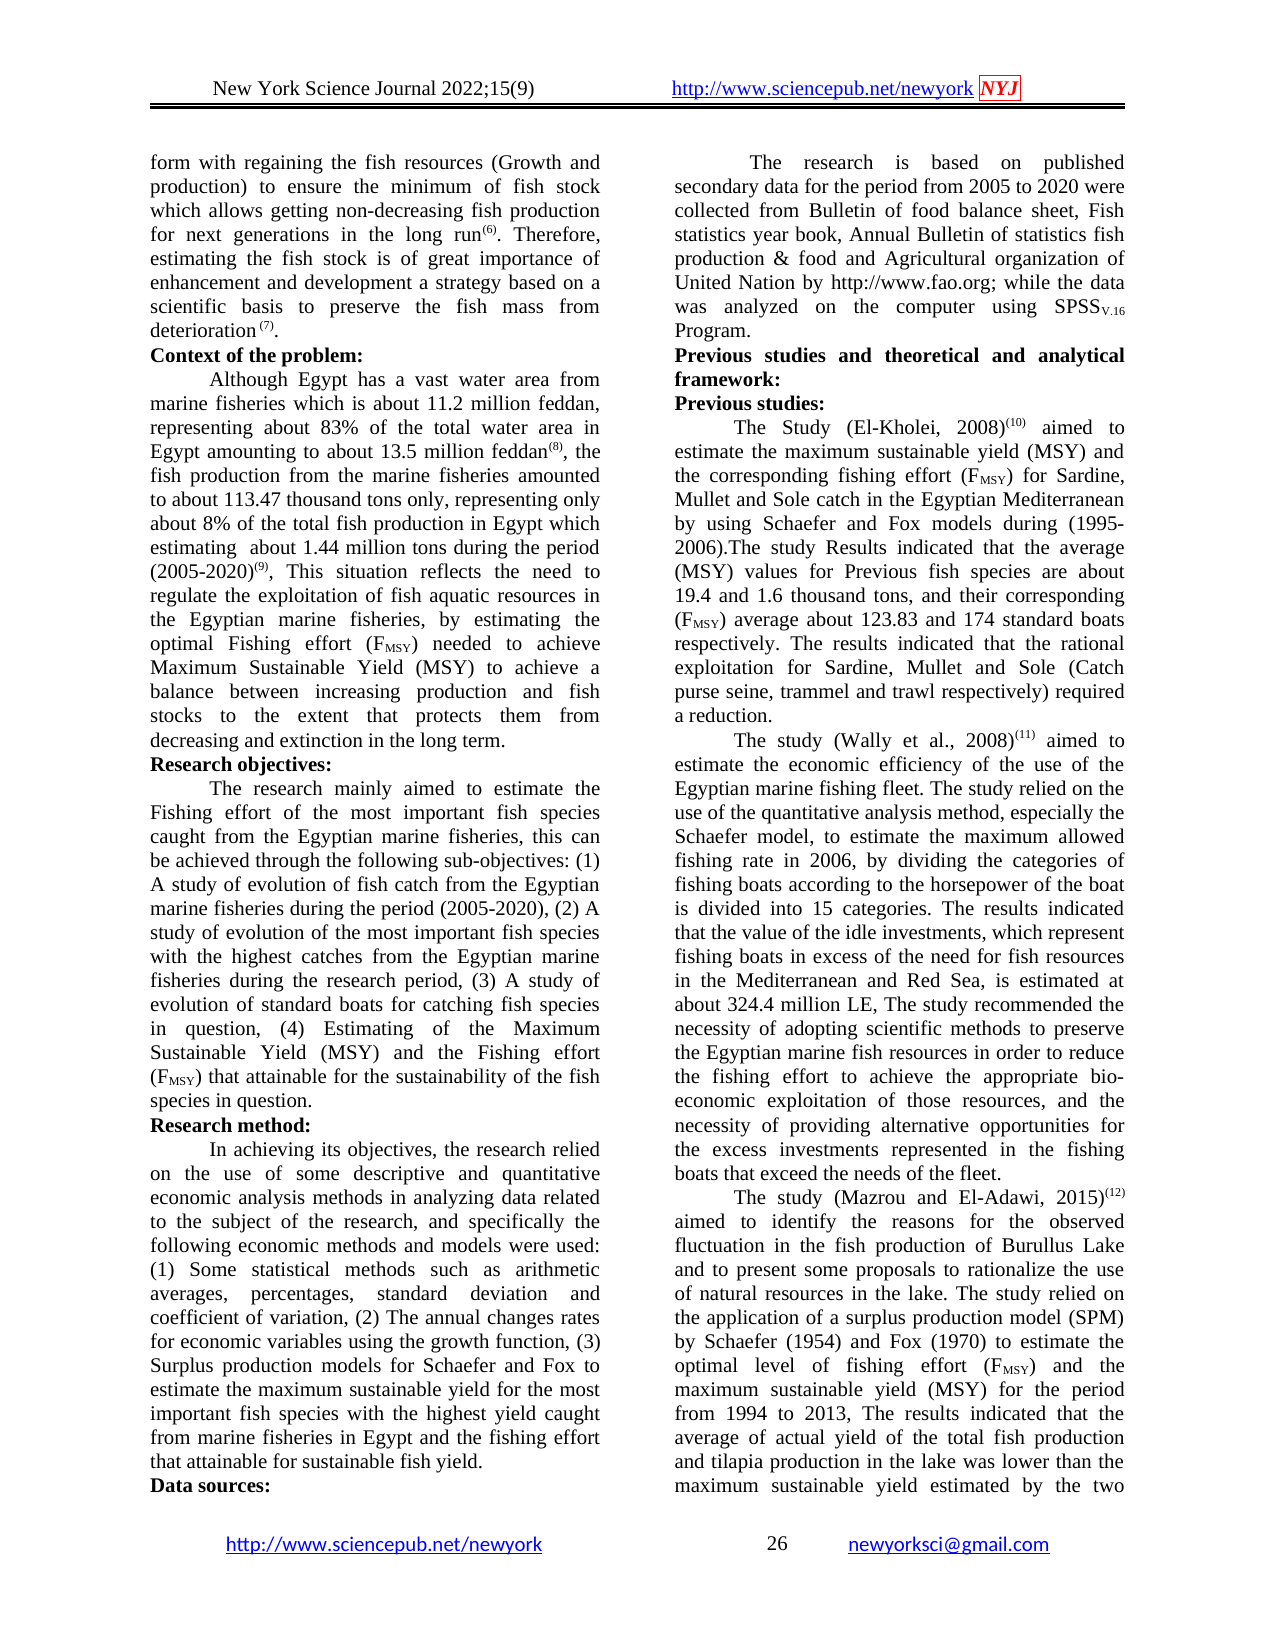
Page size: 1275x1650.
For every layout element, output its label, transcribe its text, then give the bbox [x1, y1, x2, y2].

text Previous studies and theoretical and analytical framework: [674, 342, 1125, 391]
list The research is based on published secondary data for the period from 2005 to 2020 were collected from Bulletin of food balance sheet, Fish statistics year book, Annual Bulletin of statistics fish production & food and Agricultural organization of United Nation by http://www.fao.org; while the data was analyzed on the computer using SPSSV.16 Program. [674, 150, 1125, 342]
text The research mainly aimed to estimate the Fishing effort of the most important fish species caught from the Egyptian marine fisheries, this can be achieved through the following sub-objectives: (1) A study of evolution of fish catch from the Egyptian marine fisheries during the period (2005-2020), (2) A study of evolution of the most important fish species with the highest catches from the Egyptian marine fisheries during the research period, (3) A study of evolution of standard boats for catching fish species in question, (4) Estimating of the Maximum Sustainable Yield (MSY) and the Fishing effort (FMSY) that attainable for the sustainability of the fish species in question. [150, 776, 601, 1112]
text The study (Wally et al., 2008)(11) aimed to estimate the economic efficiency of the use of the Egyptian marine fishing fleet. The study relied on the use of the quantitative analysis method, especially the Schaefer model, to estimate the maximum allowed fishing rate in 2006, by dividing the categories of fishing boats according to the horsepower of the boat is divided into 15 categories. The results indicated that the value of the idle investments, which represent fishing boats in excess of the need for fish resources in the Mediterranean and Red Sea, is estimated at about 324.4 million LE, The study recommended the necessity of adopting scientific methods to preserve the Egyptian marine fish resources in order to reduce the fishing effort to achieve the appropriate bio-economic exploitation of those resources, and the necessity of providing alternative opportunities for the excess investments represented in the fishing boats that exceed the needs of the fleet. [674, 727, 1125, 1185]
text The Study (El-Kholei, 2008)(10) aimed to estimate the maximum sustainable yield (MSY) and the corresponding fishing effort (FMSY) for Sardine, Mullet and Sole catch in the Egyptian Mediterranean by using Schaefer and Fox models during (1995-2006).The study Results indicated that the average (MSY) values for Previous fish species are about 19.4 and 1.6 thousand tons, and their corresponding (FMSY) average about 123.83 and 174 standard boats respectively. The results indicated that the rational exploitation for Sardine, Mullet and Sole (Catch purse seine, trammel and trawl respectively) required a reduction. [674, 415, 1125, 727]
text Previous studies: [674, 391, 1125, 415]
text Context of the problem: [150, 342, 601, 367]
text Research method: [150, 1112, 601, 1137]
text In achieving its objectives, the research relied on the use of some descriptive and quantitative economic analysis methods in analyzing data related to the subject of the research, and specifically the following economic methods and models were used: (1) Some statistical methods such as arithmetic averages, percentages, standard deviation and coefficient of variation, (2) The annual changes rates for economic variables using the growth function, (3) Surplus production models for Schaefer and Fox to estimate the maximum sustainable yield for the most important fish species with the highest yield caught from marine fisheries in Egypt and the fishing effort that attainable for sustainable fish yield. [150, 1137, 601, 1473]
text Research objectives: [150, 752, 601, 776]
text Although Egypt has a vast water area from marine fisheries which is about 11.2 million feddan, representing about 83% of the total water area in Egypt amounting to about 13.5 million feddan(8), the fish production from the marine fisheries amounted to about 113.47 thousand tons only, representing only about 8% of the total fish production in Egypt which estimating about 1.44 million tons during the period (2005-2020)(9), This situation reflects the need to regulate the exploitation of fish aquatic resources in the Egyptian marine fisheries, by estimating the optimal Fishing effort (FMSY) needed to achieve Maximum Sustainable Yield (MSY) to achieve a balance between increasing production and fish stocks to the extent that protects them from decreasing and extinction in the long term. [150, 367, 601, 752]
text Data sources: [150, 1473, 601, 1497]
